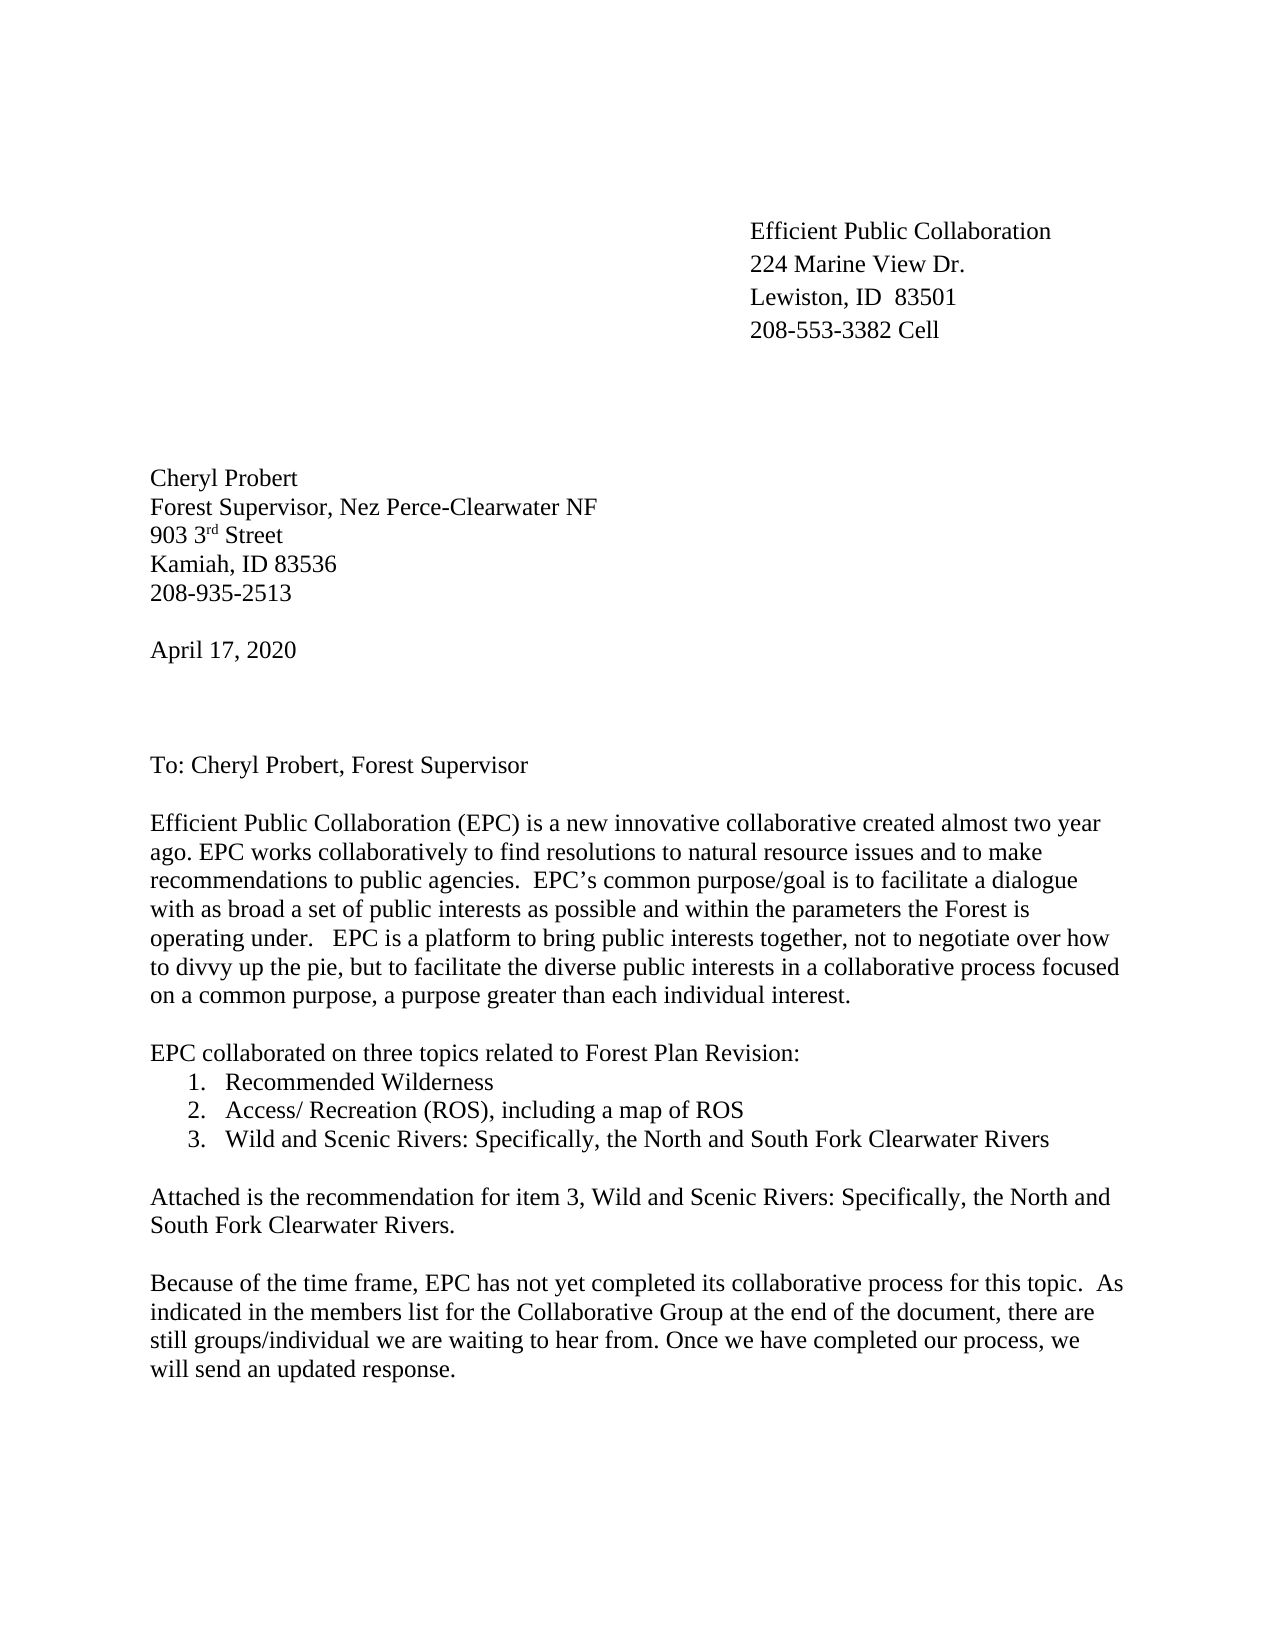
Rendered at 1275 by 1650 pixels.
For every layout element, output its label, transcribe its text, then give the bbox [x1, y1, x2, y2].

text Because of the time frame, EPC has not yet completed its collaborative process for this topic. As indicated in the members list for the Collaborative Group at the end of the document, there are still groups/individual we are waiting to hear from. Once we have completed our process, we will send an updated response. [150, 1268, 1125, 1383]
text Efficient Public Collaboration [750, 216, 1125, 245]
text Kamiah, ID 83536 [150, 549, 1125, 578]
text April 17, 2020 [150, 636, 1125, 664]
text To: Cheryl Probert, Forest Supervisor [150, 751, 1125, 779]
text 208-553-3382 Cell [675, 315, 1125, 344]
text 903 3rd Street [150, 521, 1125, 549]
text EPC collaborated on three topics related to Forest Plan Revision: [150, 1038, 1125, 1067]
list Wild and Scenic Rivers: Specifically, the North and South Fork Clearwater Rivers [187, 1124, 1125, 1153]
text Efficient Public Collaboration (EPC) is a new innovative collaborative created almost two year ago. EPC works collaboratively to find resolutions to natural resource issues and to make recommendations to public agencies. EPC’s common purpose/goal is to facilitate a dialogue with as broad a set of public interests as possible and within the parameters the Forest is operating under. EPC is a platform to bring public interests together, not to negotiate over how to divvy up the pie, but to facilitate the diverse public interests in a collaborative process focused on a common purpose, a purpose greater than each individual interest. [150, 808, 1125, 1009]
text Forest Supervisor, Nez Perce-Clearwater NF [150, 492, 1125, 521]
text Lewiston, ID 83501 [675, 282, 1125, 311]
text Attached is the recommendation for item 3, Wild and Scenic Rivers: Specifically, the North and South Fork Clearwater Rivers. [150, 1182, 1125, 1239]
list Access/ Recreation (ROS), including a map of ROS [187, 1096, 1125, 1124]
list Recommended Wilderness [187, 1067, 1125, 1096]
text Cheryl Probert [150, 463, 1125, 492]
text 208-935-2513 [150, 578, 1125, 607]
text 224 Marine View Dr. [675, 249, 1125, 278]
